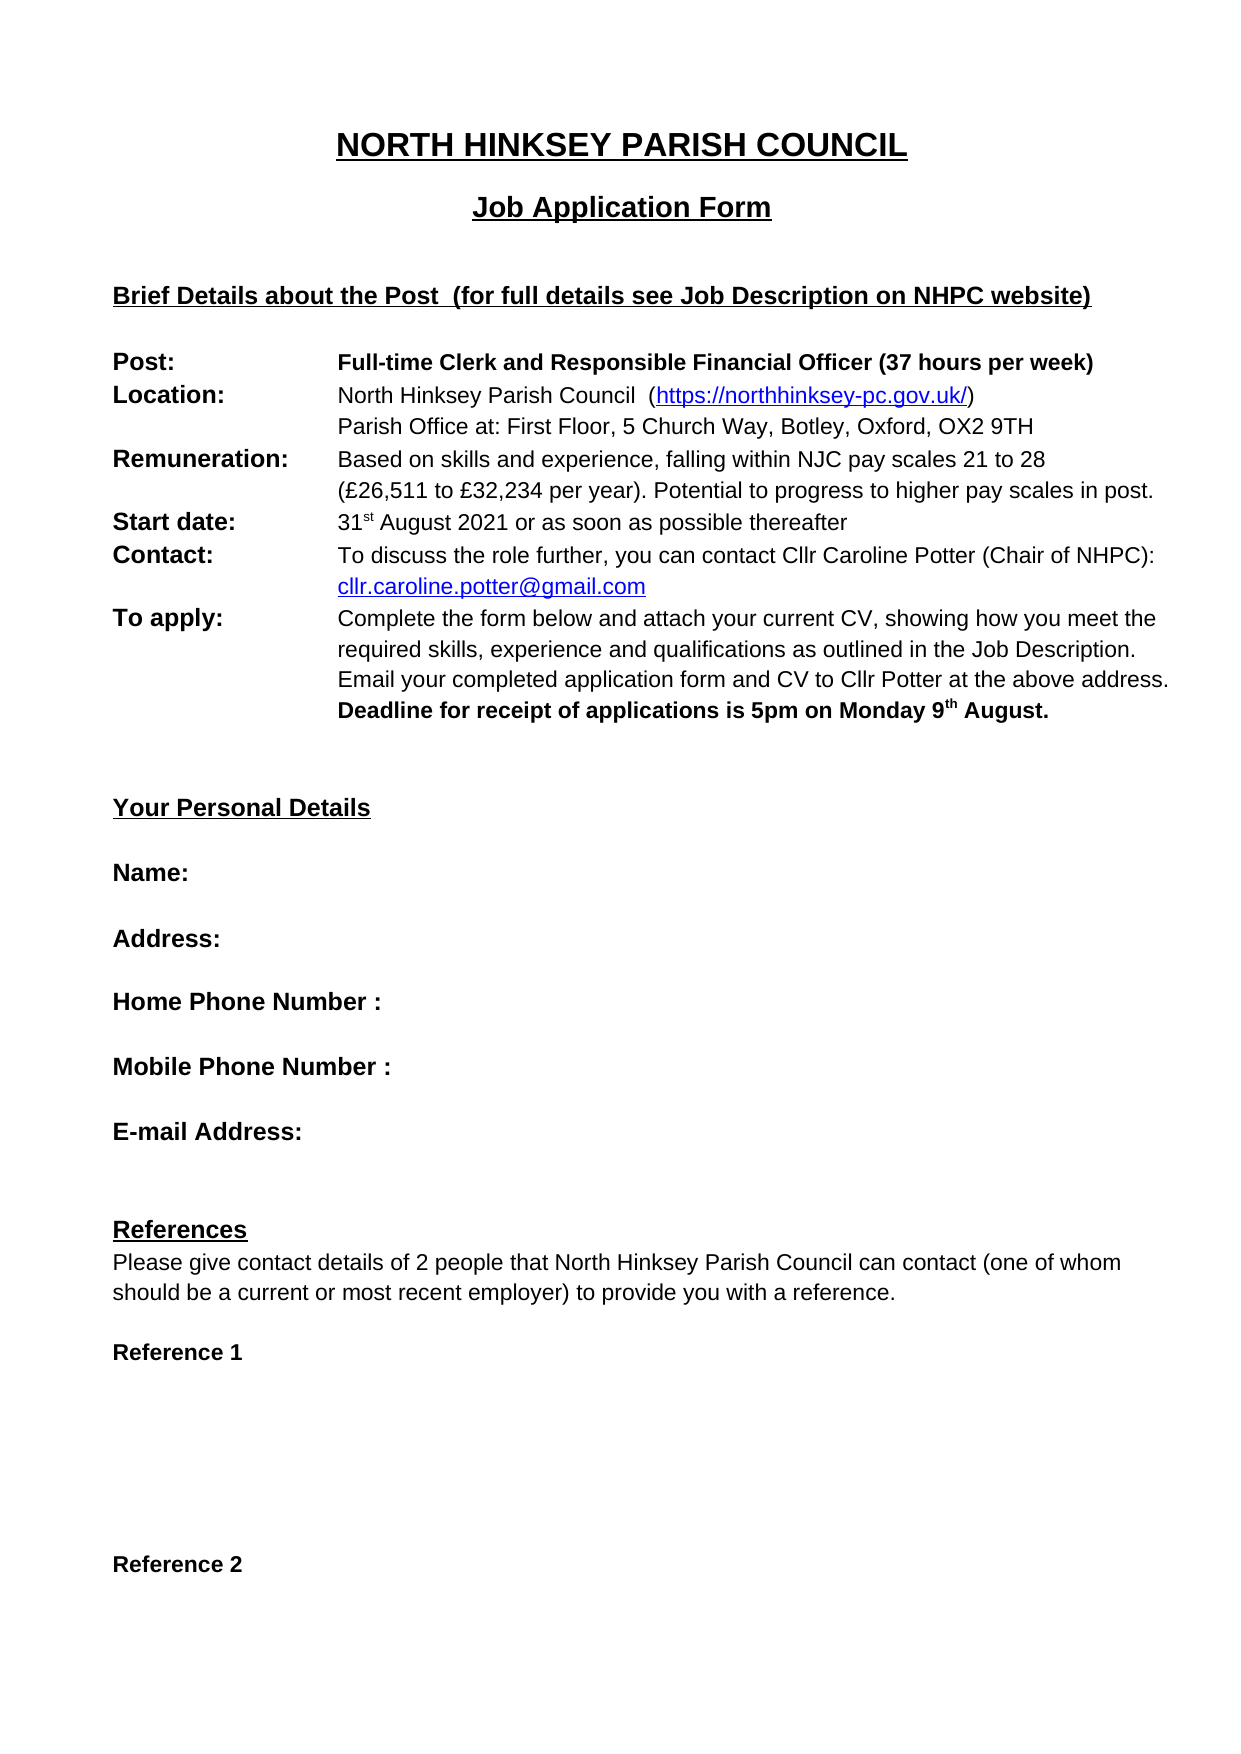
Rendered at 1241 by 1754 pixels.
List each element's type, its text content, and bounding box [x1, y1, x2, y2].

text NORTH HINKSEY PARISH COUNCIL [112, 125, 1131, 164]
text References [112, 1216, 1131, 1244]
text Your Personal Details [112, 793, 1131, 854]
text Contact: To discuss the role further, you can contact Cllr Caroline Potter (Chair of NHPC): [112, 540, 1176, 569]
text Reference 2 [112, 1551, 1131, 1577]
text Name: [112, 858, 1131, 887]
text To apply: Complete the form below and attach your current CV, showing how you meet the [112, 603, 1176, 632]
text Address: Home Phone Number : [112, 924, 1131, 1048]
text Please give contact details of 2 people that North Hinksey Parish Council can contact (one of whom should be a current or most recent employer) to provide you with a reference. [112, 1248, 1131, 1305]
text Brief Details about the Post (for full details see Job Description on NHPC website) [112, 281, 1131, 310]
text Mobile Phone Number : [112, 1052, 1131, 1113]
text (£26,511 to £32,234 per year). Potential to progress to higher pay scales in post. [112, 477, 1176, 503]
text Job Application Form [112, 190, 1131, 256]
text Reference 1 [112, 1339, 1131, 1366]
text Deadline for receipt of applications is 5pm on Monday 9th August. [112, 697, 1176, 723]
text required skills, experience and qualifications as outlined in the Job Description. [112, 636, 1176, 662]
text Parish Office at: First Floor, 5 Church Way, Botley, Oxford, OX2 9TH Remuneration: Based on skills and experience, falling within NJC pay scales 21 to 28 [112, 413, 1176, 472]
text Start date: 31st August 2021 or as soon as possible thereafter [112, 507, 1176, 536]
text Post: Full-time Clerk and Responsible Financial Officer (37 hours per week) Location: North Hinksey Parish Council (https://northhinksey-pc.gov.uk/) [112, 347, 1128, 409]
text E-mail Address: [112, 1117, 1131, 1211]
text cllr.caroline.potter@gmail.com [112, 573, 1176, 599]
text Email your completed application form and CV to Cllr Potter at the above address. [112, 666, 1176, 693]
